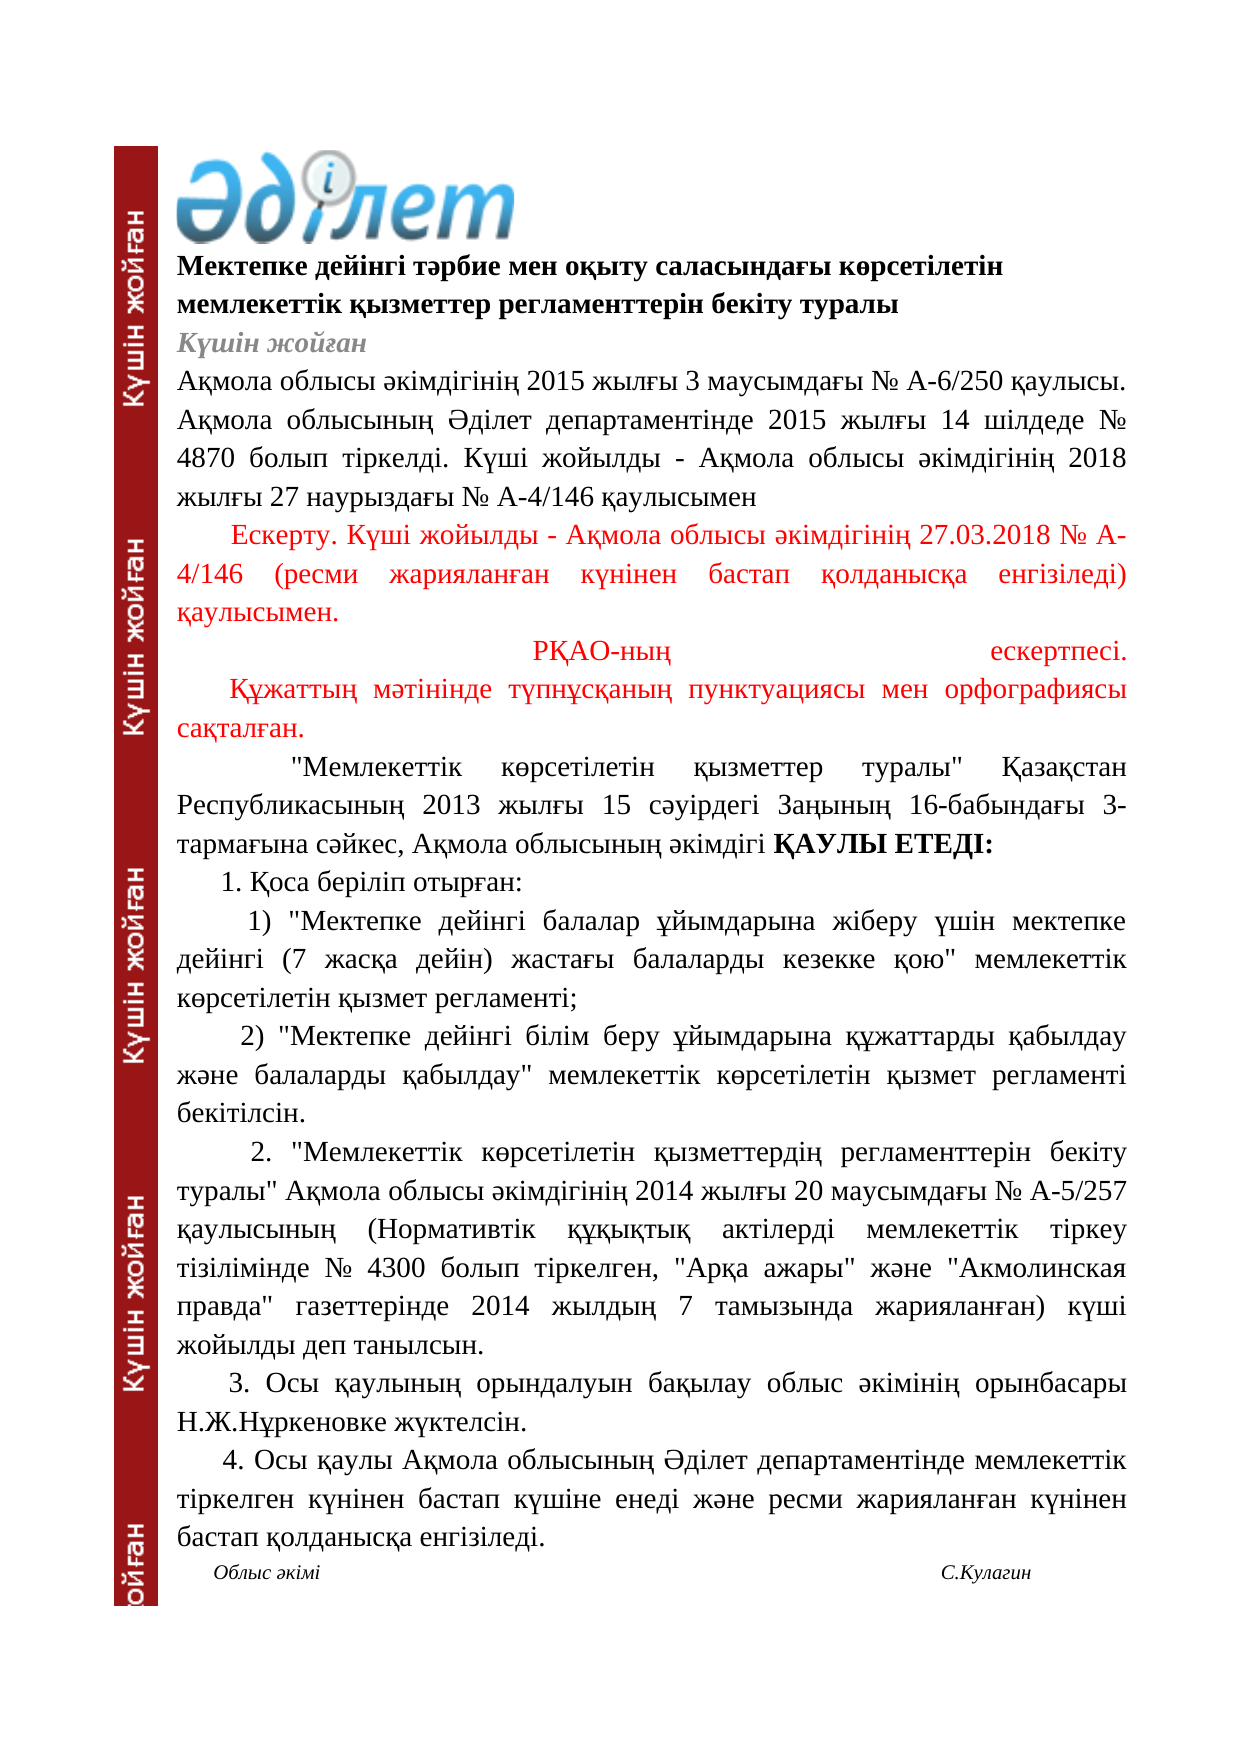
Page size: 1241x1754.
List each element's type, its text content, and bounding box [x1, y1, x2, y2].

text "Мемлекеттік көрсетілетін қызметтер туралы" Қазақстан Республикасының 2013 жылғы 15 сәуірдегі Заңының 16-бабындағы 3-тармағына сәйкес, Ақмола облысының әкімдігі ҚАУЛЫ ЕТЕДІ: [112, 749, 1128, 859]
picture [114, 320, 158, 325]
text 4. Осы қаулы Ақмола облысының Әділет департаментінде мемлекеттік тіркелген күнінен бастап күшіне енеді және ресми жарияланған күнінен бастап қолданысқа енгізіледі. [112, 1442, 1128, 1553]
picture [114, 358, 158, 363]
text 3. Осы қаулының орындалуын бақылау облыс әкімінің орынбасары Н.Ж.Нұркеновке жүктелсін. [112, 1365, 1128, 1437]
picture [114, 512, 158, 517]
picture [114, 1360, 158, 1365]
text Мектепке дейінгі тәрбие мен оқыту саласындағы көрсетілетін мемлекеттік қызметтер регламенттерін бекіту туралы [112, 248, 1128, 320]
picture [114, 1129, 158, 1134]
text Ақмола облысы әкімдігінің 2015 жылғы 3 маусымдағы № А-6/250 қаулысы. Ақмола облысының Әділет департаментінде 2015 жылғы 14 шілдеде № 4870 болып тіркелді. Күші жойылды - Ақмола облысы әкімдігінің 2018 жылғы 27 наурыздағы № А-4/146 қаулысымен [112, 363, 1128, 512]
text 2. "Мемлекеттік көрсетілетін қызметтердің регламенттерін бекіту туралы" Ақмола облысы әкімдігінің 2014 жылғы 20 маусымдағы № А-5/257 қаулысының (Нормативтік құқықтық актілерді мемлекеттік тіркеу тізілімінде № 4300 болып тіркелген, "Арқа ажары" және "Акмолинская правда" газеттерінде 2014 жылдың 7 тамызында жарияланған) күші жойылды деп танылсын. [112, 1134, 1128, 1360]
picture [114, 1553, 158, 1558]
picture [114, 1437, 158, 1442]
picture [114, 1589, 158, 1606]
text Ескерту. Күші жойылды - Ақмола облысы әкімдігінің 27.03.2018 № А-4/146 (ресми жарияланған күнінен бастап қолданысқа енгізіледі) қаулысымен. РҚАО-ның ескертпесі. Құжаттың мәтінінде түпнұсқаның пунктуациясы мен орфографиясы сақталған. [112, 517, 1128, 744]
picture [176, 150, 515, 244]
text 1. Қоса беріліп отырған: [112, 864, 1128, 898]
picture [114, 744, 158, 749]
text 2) "Мектепке дейінгі білім беру ұйымдарына құжаттарды қабылдау және балаларды қабылдау" мемлекеттік көрсетілетін қызмет регламенті бекітілсін. [112, 1018, 1128, 1129]
picture [114, 146, 158, 248]
picture [114, 898, 158, 903]
text Күшін жойған [112, 325, 1128, 358]
table_header Облыс әкімі [101, 1558, 939, 1589]
table_header С.Кулагин [939, 1558, 1240, 1589]
picture [114, 859, 158, 864]
picture [114, 1013, 158, 1018]
text 1) "Мектепке дейінгі балалар ұйымдарына жіберу үшін мектепке дейінгі (7 жасқа дейін) жастағы балаларды кезекке қою" мемлекеттік көрсетілетін қызмет регламенті; [112, 903, 1128, 1013]
